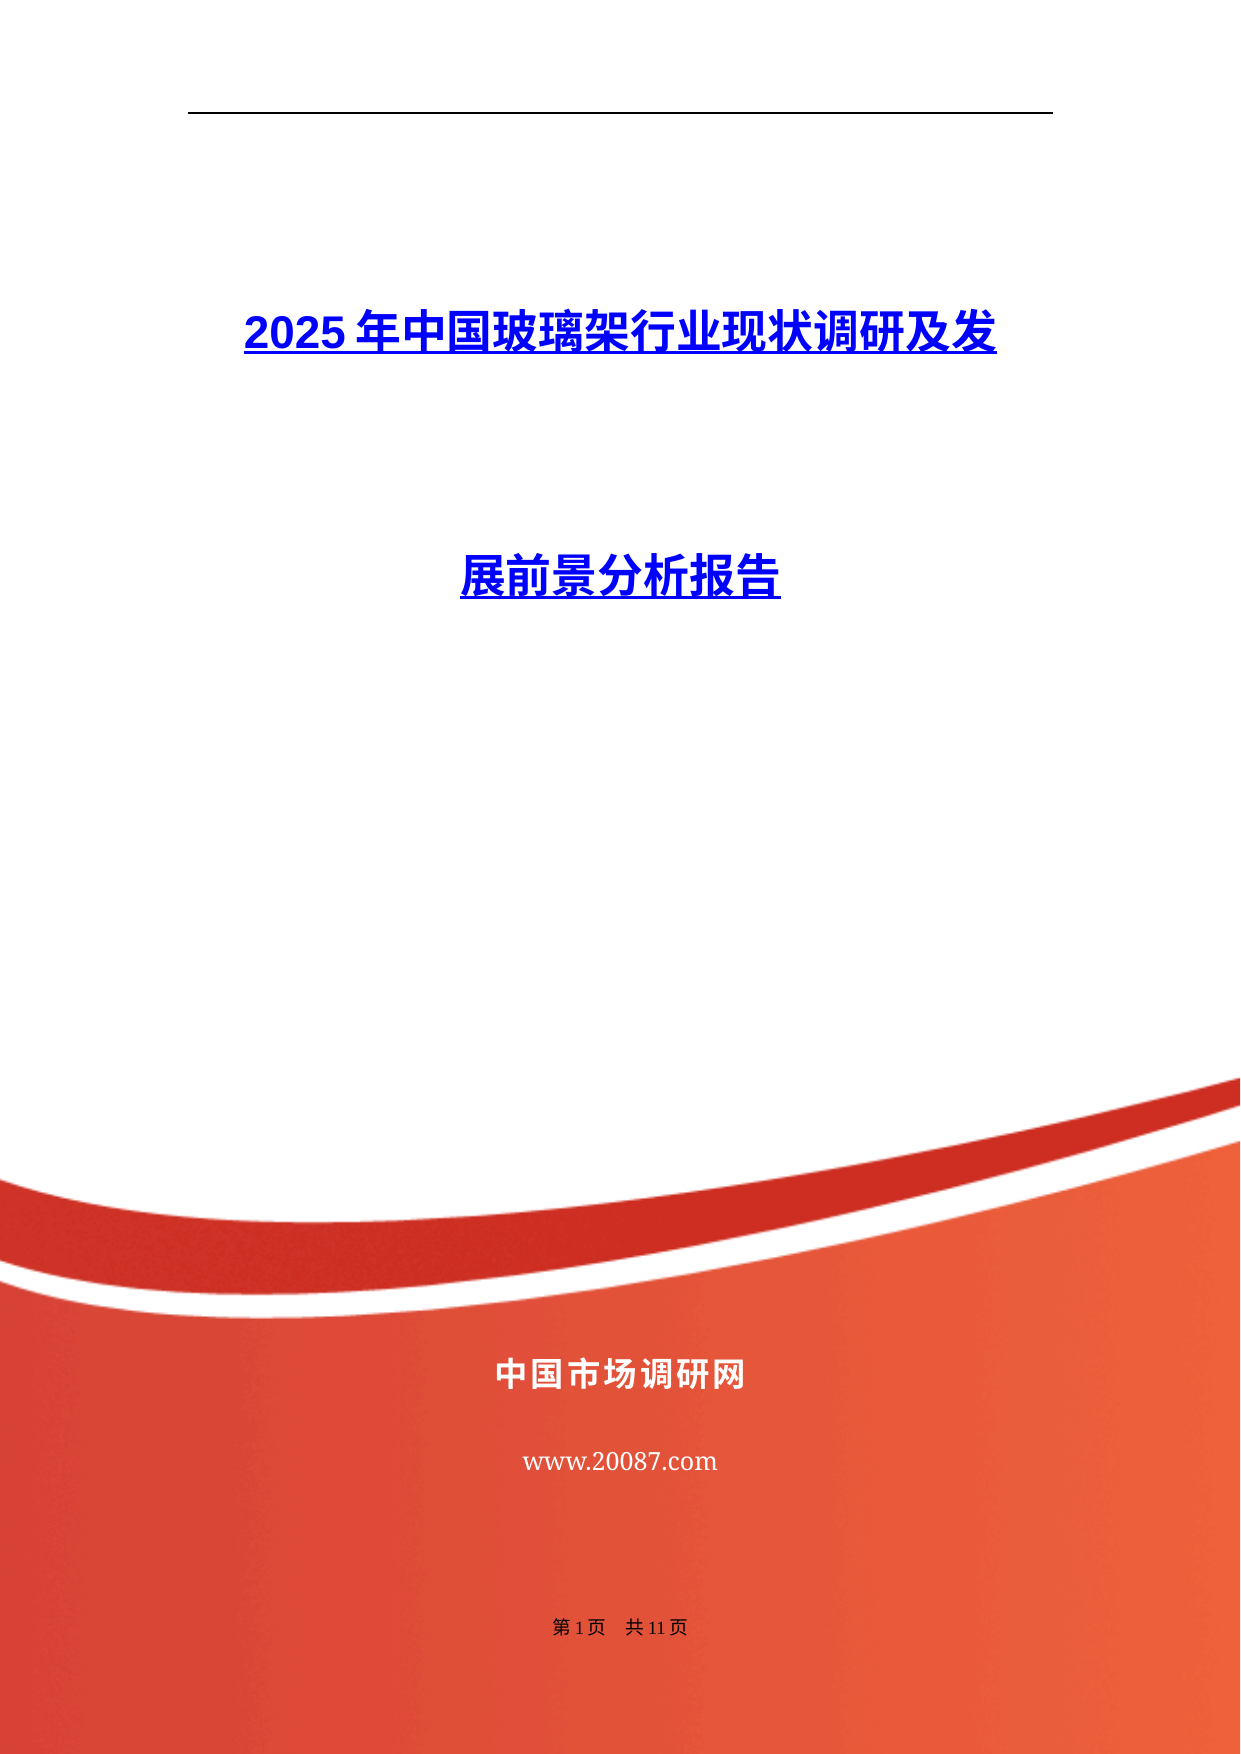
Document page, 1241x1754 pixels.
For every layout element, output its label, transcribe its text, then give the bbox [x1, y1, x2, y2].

table_header 2025年中国玻璃架行业现状调研及发展前景分析报告 [188, 207, 1053, 773]
subtitle 中国市场调研网 [187, 1339, 1053, 1404]
picture [0, 1006, 1241, 1754]
text www.20087.com [187, 1428, 1053, 1493]
